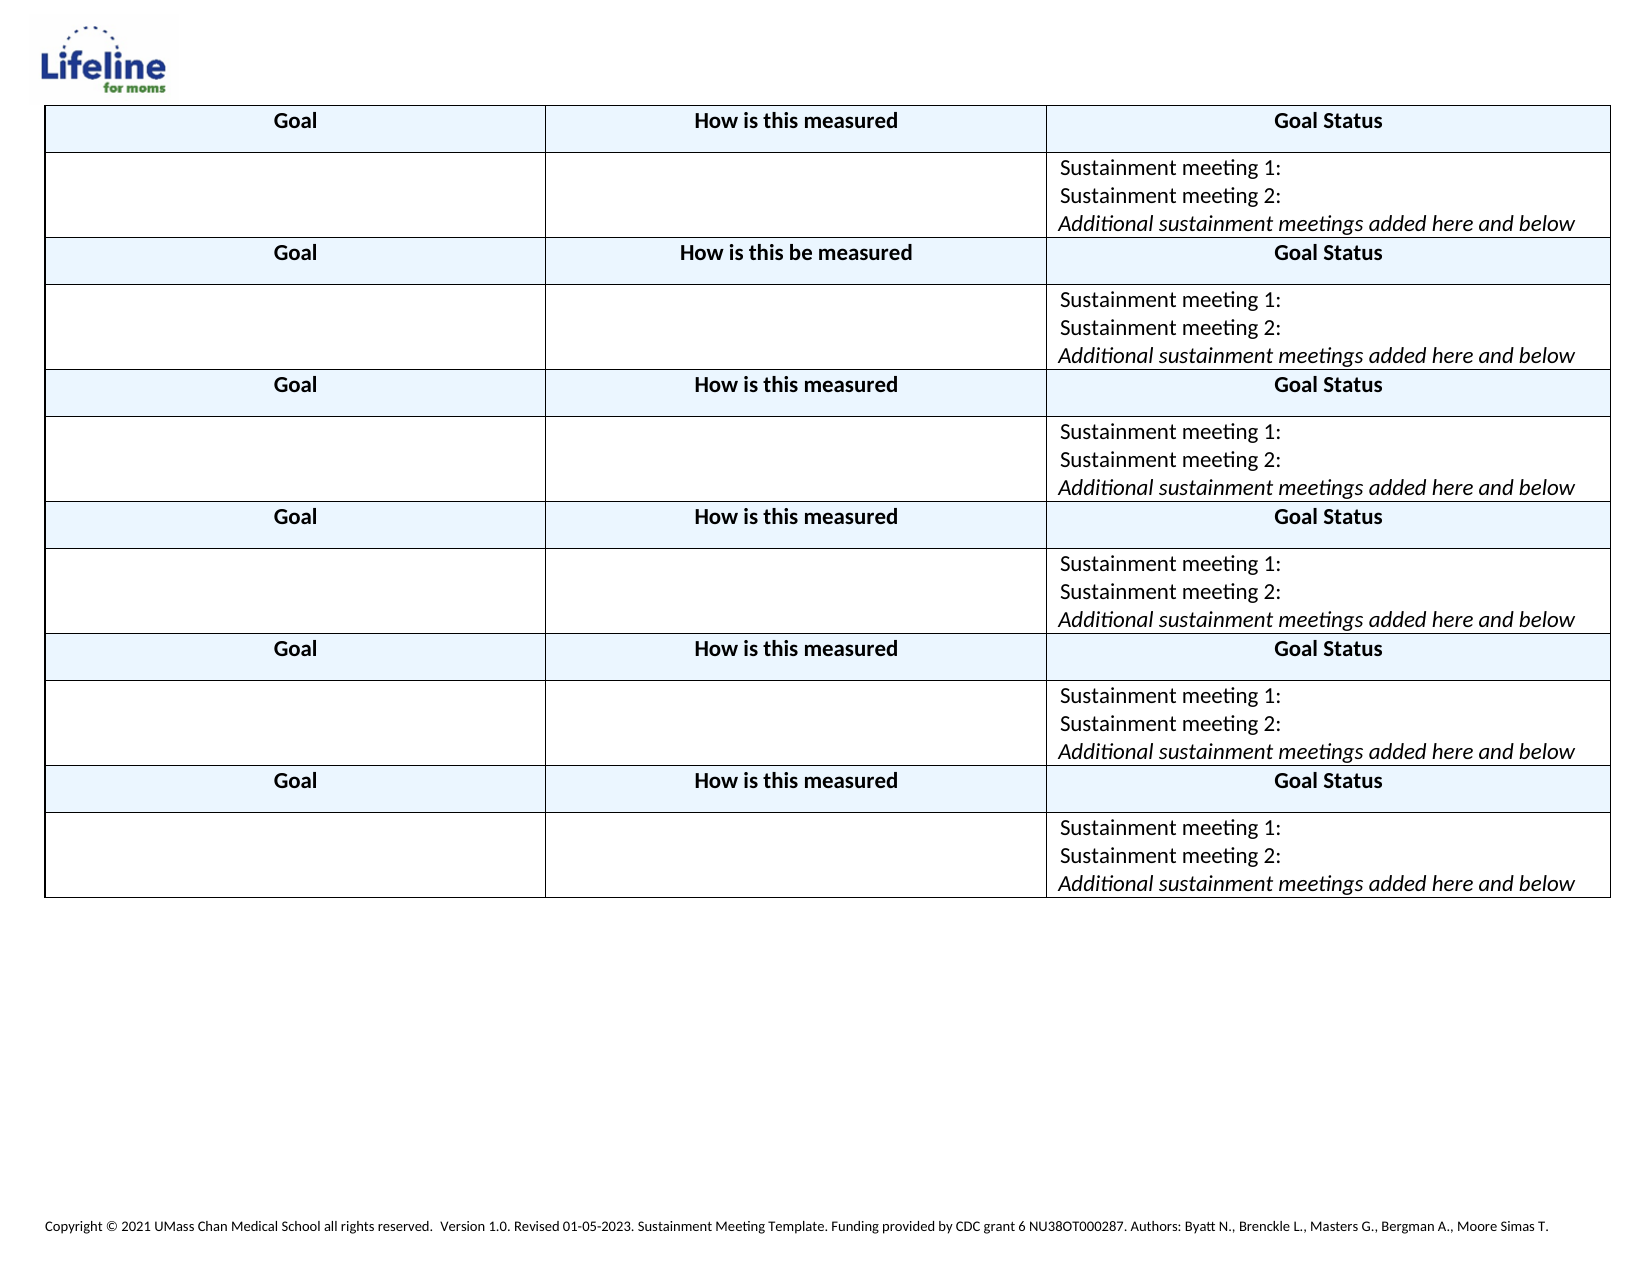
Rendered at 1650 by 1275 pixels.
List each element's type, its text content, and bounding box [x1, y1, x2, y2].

picture [28, 14, 179, 105]
table_cell [546, 153, 1046, 237]
table_cell [546, 285, 1046, 369]
table_cell Sustainment meeting 1: Sustainment meeting 2: Additional sustainment meetings added here and below [1047, 813, 1610, 897]
table_cell [546, 417, 1046, 501]
table_cell How is this measured [546, 766, 1046, 812]
table_cell [46, 285, 545, 369]
table_cell Goal [46, 238, 545, 284]
table_header Goal Status [1047, 106, 1610, 152]
table_cell Goal Status [1047, 502, 1610, 548]
table_cell Sustainment meeting 1: Sustainment meeting 2: Additional sustainment meetings added here and below [1047, 153, 1610, 237]
table_cell How is this measured [546, 634, 1046, 680]
table_cell [546, 549, 1046, 633]
table_cell [46, 549, 545, 633]
table_cell How is this be measured [546, 238, 1046, 284]
table_cell Sustainment meeting 1: Sustainment meeting 2: Additional sustainment meetings added here and below [1047, 417, 1610, 501]
table_cell [46, 417, 545, 501]
table_cell Goal Status [1047, 238, 1610, 284]
table_cell Goal Status [1047, 634, 1610, 680]
table_cell [546, 681, 1046, 765]
table_cell How is this measured [546, 370, 1046, 416]
table_cell Goal [46, 502, 545, 548]
table_cell Goal Status [1047, 766, 1610, 812]
table_cell [546, 813, 1046, 897]
table_cell Sustainment meeting 1: Sustainment meeting 2: Additional sustainment meetings added here and below [1047, 549, 1610, 633]
table_cell [46, 153, 545, 237]
table_cell [46, 813, 545, 897]
table_cell Goal [46, 634, 545, 680]
table_cell [46, 681, 545, 765]
table_cell Sustainment meeting 1: Sustainment meeting 2: Additional sustainment meetings added here and below [1047, 681, 1610, 765]
table_cell Sustainment meeting 1: Sustainment meeting 2: Additional sustainment meetings added here and below [1047, 285, 1610, 369]
table_cell Goal Status [1047, 370, 1610, 416]
table_cell Goal [46, 766, 545, 812]
table_header Goal [46, 106, 545, 152]
table_header How is this measured [546, 106, 1046, 152]
table_cell Goal [46, 370, 545, 416]
table_cell How is this measured [546, 502, 1046, 548]
